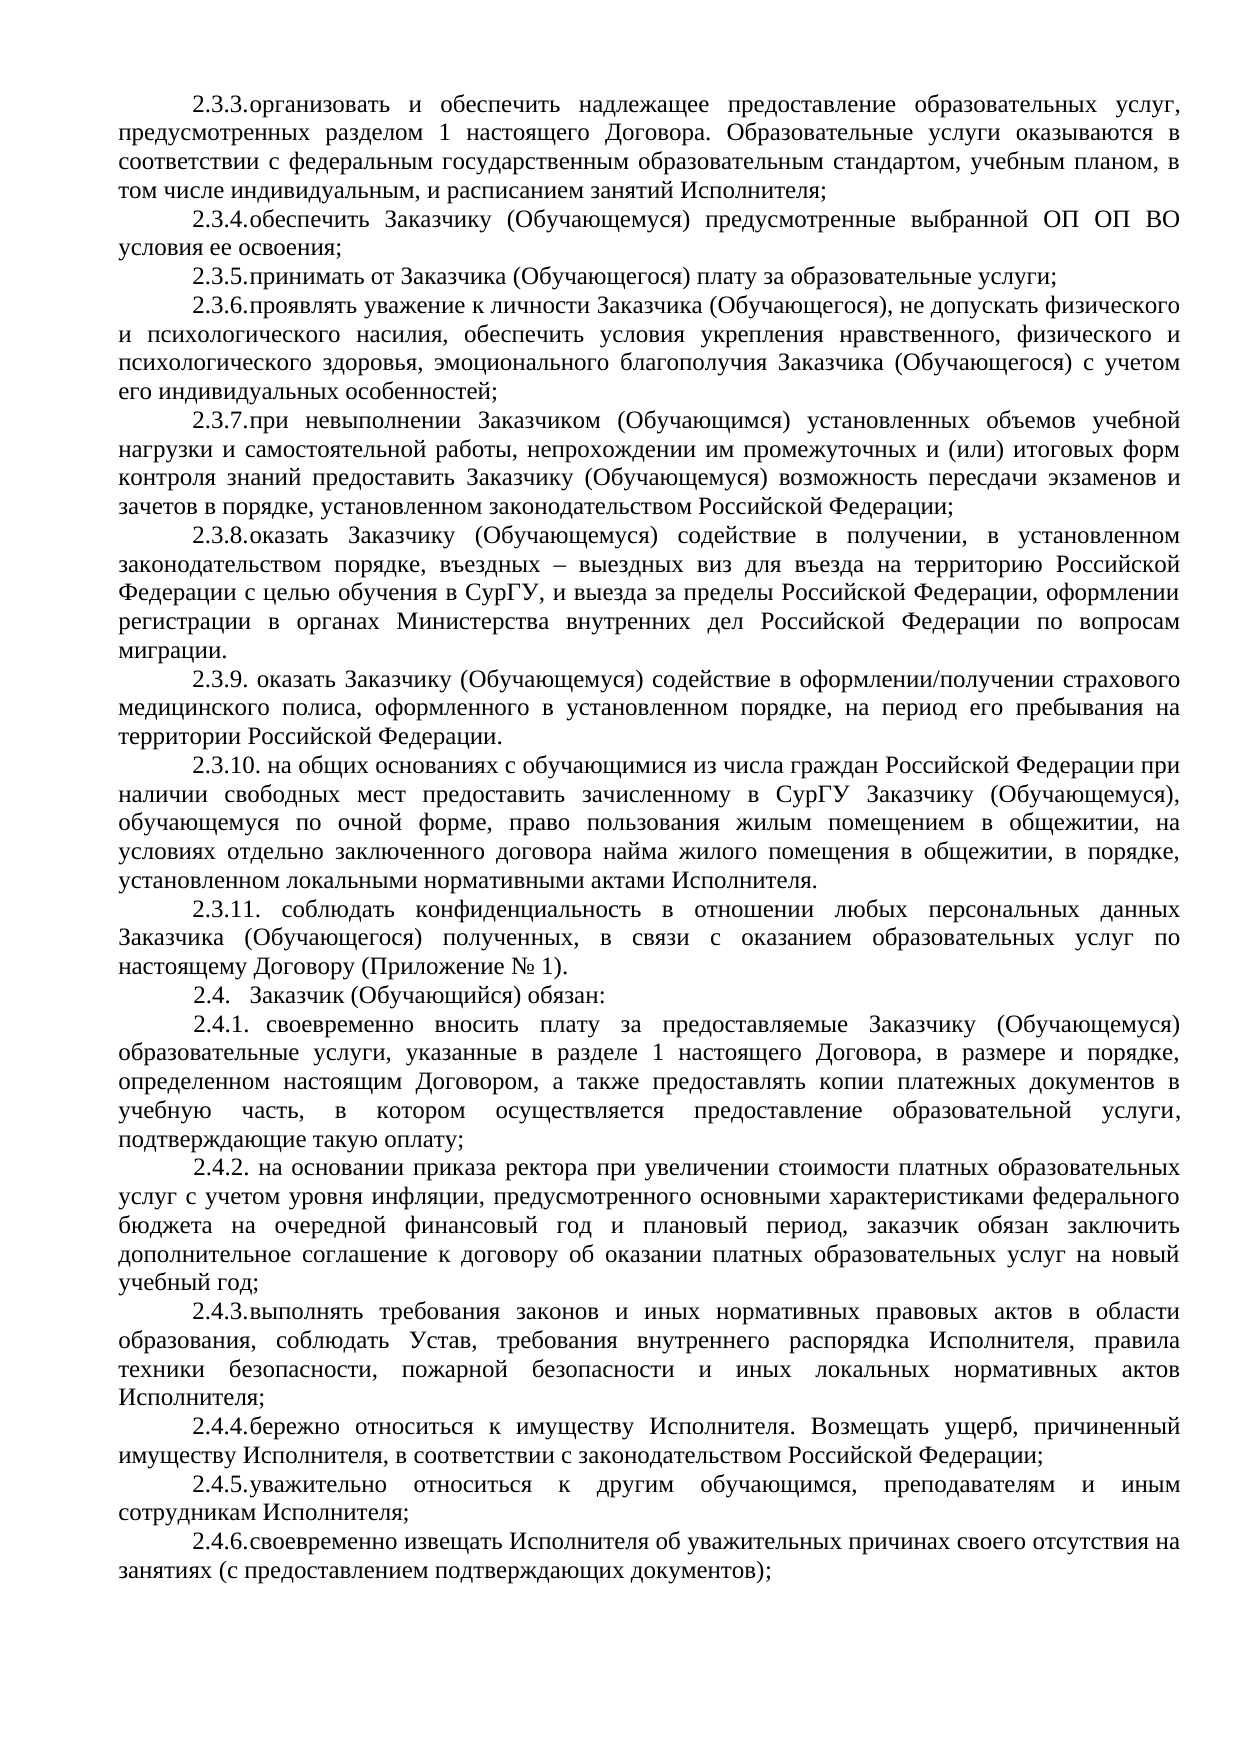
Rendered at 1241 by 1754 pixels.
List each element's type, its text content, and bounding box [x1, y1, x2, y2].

text 2.4.1. своевременно вносить плату за предоставляемые Заказчику (Обучающемуся) образовательные услуги, указанные в разделе 1 настоящего Договора, в размере и порядке, определенном настоящим Договором, а также предоставлять копии платежных документов в учебную часть, в котором осуществляется предоставление образовательной услуги, подтверждающие такую оплату; [118, 1009, 1181, 1152]
text 2.3.10. на общих основаниях с обучающимися из числа граждан Российской Федерации при наличии свободных мест предоставить зачисленному в СурГУ Заказчику (Обучающемуся), обучающемуся по очной форме, право пользования жилым помещением в общежитии, на условиях отдельно заключенного договора найма жилого помещения в общежитии, в порядке, установленном локальными нормативными актами Исполнителя. [118, 750, 1181, 894]
text 2.4. Заказчик (Обучающийся) обязан: [118, 980, 1181, 1009]
list проявлять уважение к личности Заказчика (Обучающегося), не допускать физического и психологического насилия, обеспечить условия укрепления нравственного, физического и психологического здоровья, эмоционального благополучия Заказчика (Обучающегося) с учетом его индивидуальных особенностей; [118, 290, 1181, 405]
list при невыполнении Заказчиком (Обучающимся) установленных объемов учебной нагрузки и самостоятельной работы, непрохождении им промежуточных и (или) итоговых форм контроля знаний предоставить Заказчику (Обучающемуся) возможность пересдачи экзаменов и зачетов в порядке, установленном законодательством Российской Федерации; [118, 405, 1181, 520]
text 2.4.5. уважительно относиться к другим обучающимся, преподавателям и иным сотрудникам Исполнителя; [118, 1469, 1181, 1526]
text 2.4.6. своевременно извещать Исполнителя об уважительных причинах своего отсутствия на занятиях (с предоставлением подтверждающих документов); [118, 1526, 1181, 1584]
text 2.4.2. на основании приказа ректора при увеличении стоимости платных образовательных услуг с учетом уровня инфляции, предусмотренного основными характеристиками федерального бюджета на очередной финансовый год и плановый период, заказчик обязан заключить дополнительное соглашение к договору об оказании платных образовательных услуг на новый учебный год; [118, 1152, 1181, 1296]
text 2.4.4. бережно относиться к имуществу Исполнителя. Возмещать ущерб, причиненный имуществу Исполнителя, в соответствии с законодательством Российской Федерации; [118, 1411, 1181, 1469]
text 2.3.11. соблюдать конфиденциальность в отношении любых персональных данных Заказчика (Обучающегося) полученных, в связи с оказанием образовательных услуг по настоящему Договору (Приложение № 1). [118, 894, 1181, 980]
text 2.4.3. выполнять требования законов и иных нормативных правовых актов в области образования, соблюдать Устав, требования внутреннего распорядка Исполнителя, правила техники безопасности, пожарной безопасности и иных локальных нормативных актов Исполнителя; [118, 1296, 1181, 1411]
list принимать от Заказчика (Обучающегося) плату за образовательные услуги; [118, 261, 1181, 290]
text 2.3.9. оказать Заказчику (Обучающемуся) содействие в оформлении/получении страхового медицинского полиса, оформленного в установленном порядке, на период его пребывания на территории Российской Федерации. [118, 664, 1181, 750]
text 2.3.8. оказать Заказчику (Обучающемуся) содействие в получении, в установленном законодательством порядке, въездных – выездных виз для въезда на территорию Российской Федерации с целью обучения в СурГУ, и выезда за пределы Российской Федерации, оформлении регистрации в органах Министерства внутренних дел Российской Федерации по вопросам миграции. [118, 520, 1181, 664]
list обеспечить Заказчику (Обучающемуся) предусмотренные выбранной ОП ОП ВО условия ее освоения; [118, 204, 1181, 261]
list организовать и обеспечить надлежащее предоставление образовательных услуг, предусмотренных разделом 1 настоящего Договора. Образовательные услуги оказываются в соответствии с федеральным государственным образовательным стандартом, учебным планом, в том числе индивидуальным, и расписанием занятий Исполнителя; [118, 89, 1181, 204]
